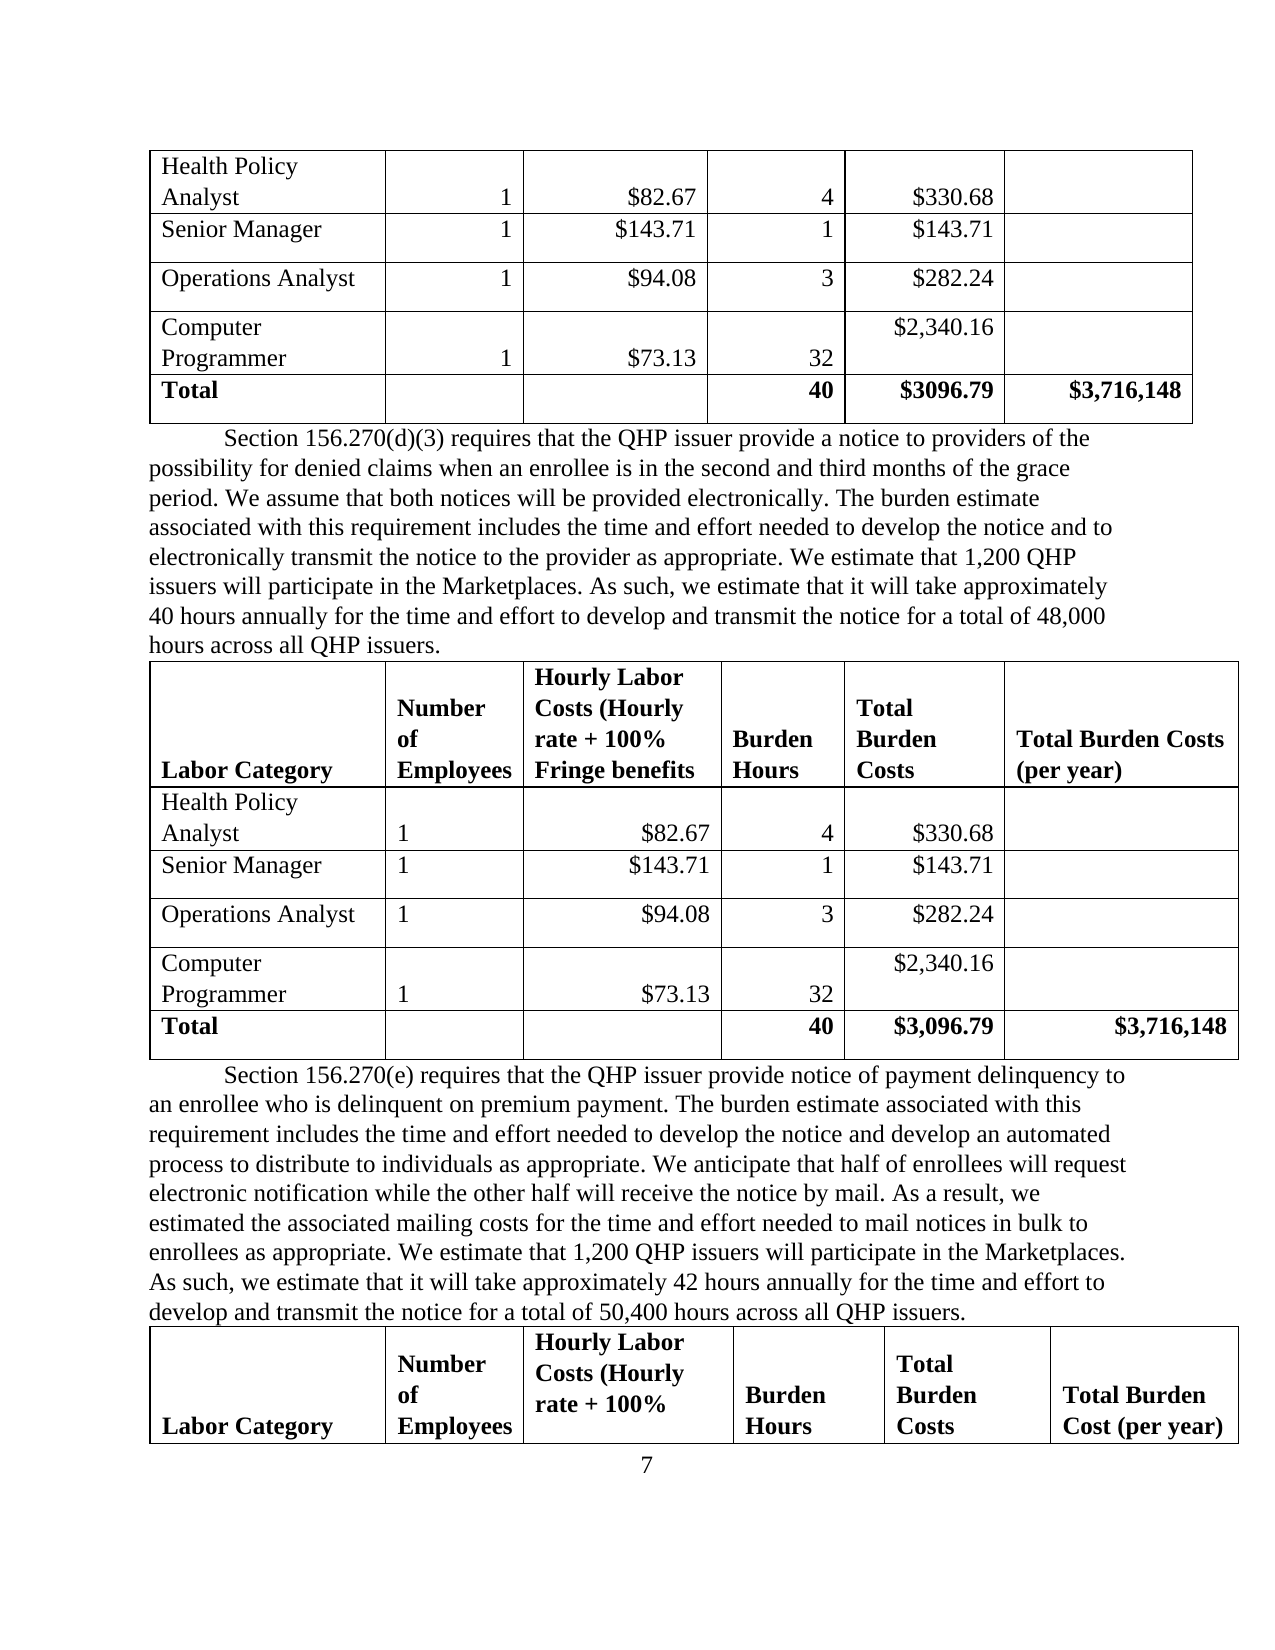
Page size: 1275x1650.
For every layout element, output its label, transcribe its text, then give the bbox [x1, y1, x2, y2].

table_header Hourly Labor Costs (Hourly rate + 100% Fringe benefits [524, 662, 721, 786]
table_cell $94.08 [524, 899, 721, 947]
table_cell Total [151, 375, 385, 422]
table_cell Operations Analyst [151, 263, 385, 311]
table_cell 40 [722, 1011, 844, 1059]
table_header $82.67 [524, 151, 707, 213]
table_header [1051, 1327, 1238, 1442]
table_cell $330.68 [845, 788, 1004, 849]
table_cell 32 [722, 948, 844, 1010]
table_header 1 [386, 151, 523, 213]
table_cell [1005, 312, 1192, 374]
table_header Labor Category [151, 1327, 385, 1442]
table_header Total Burden Costs (per year) [1005, 662, 1238, 786]
table_cell $2,340.16 [846, 312, 1004, 374]
table_header Burden Hours [734, 1327, 848, 1442]
table_header Number of Employees [386, 1327, 523, 1442]
table_cell $3,716,148 [1005, 375, 1192, 422]
table_cell [1005, 899, 1238, 947]
table_cell $82.67 [524, 788, 721, 849]
table_cell $73.13 [524, 312, 707, 374]
table_header Labor Category [151, 662, 385, 786]
text Section 156.270(e) requires that the QHP issuer provide notice of payment delinquency to an enrollee who is delinquent on premium payment. The burden estimate associated with this requirement includes the time and effort needed to develop the notice and develop an automated process to distribute to individuals as appropriate. We anticipate that half of enrollees will request electronic notification while the other half will receive the notice by mail. As a result, we estimated the associated mailing costs for the time and effort needed to mail notices in bulk to enrollees as appropriate. We estimate that 1,200 QHP issuers will participate in the Marketplaces. As such, we estimate that it will take approximately 42 hours annually for the time and effort to develop and transmit the notice for a total of 50,400 hours across all QHP issuers. [148, 1060, 1139, 1325]
table_cell Senior Manager [151, 851, 385, 898]
table_cell Computer Programmer [151, 948, 385, 1010]
table_cell 1 [386, 851, 523, 898]
table_cell 1 [386, 788, 523, 849]
table_cell 1 [386, 948, 523, 1010]
table_cell [524, 375, 707, 422]
table_cell $143.71 [524, 851, 721, 898]
table_header $330.68 [846, 151, 1004, 213]
table_cell 32 [708, 312, 844, 374]
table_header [524, 1327, 733, 1442]
table_cell [386, 1011, 523, 1059]
table_cell 40 [708, 375, 844, 422]
table_cell $3096.79 [846, 375, 1004, 422]
table_cell Computer Programmer [151, 312, 385, 374]
table_header Burden Hours [722, 662, 844, 786]
table_cell Senior Manager [151, 214, 385, 262]
table_cell 1 [386, 312, 523, 374]
table_header Total Burden Costs [885, 1327, 1050, 1442]
table_cell $143.71 [524, 214, 707, 262]
table_cell 4 [722, 788, 844, 849]
table_cell 3 [722, 899, 844, 947]
table_cell $2,340.16 [845, 948, 1004, 1010]
table_header Number of Employees [386, 662, 523, 786]
table_cell [1005, 948, 1238, 1010]
table_cell [1005, 263, 1192, 311]
table_header [848, 1327, 884, 1442]
table_cell 1 [722, 851, 844, 898]
table_cell [524, 1011, 721, 1059]
table_cell Operations Analyst [151, 899, 385, 947]
table_header Total Burden Costs [845, 662, 1004, 786]
table_cell $143.71 [846, 214, 1004, 262]
table_cell Health Policy Analyst [151, 788, 385, 849]
table_cell [1005, 788, 1238, 849]
table_cell 1 [386, 263, 523, 311]
table_cell [1005, 851, 1238, 898]
table_cell $3,716,148 [1005, 1011, 1238, 1059]
table_cell $282.24 [846, 263, 1004, 311]
table_header 4 [708, 151, 844, 213]
table_cell $3,096.79 [845, 1011, 1004, 1059]
table_cell $143.71 [845, 851, 1004, 898]
table_cell 3 [708, 263, 844, 311]
table_cell 1 [708, 214, 844, 262]
text Section 156.270(d)(3) requires that the QHP issuer provide a notice to providers of the possibility for denied claims when an enrollee is in the second and third months of the grace period. We assume that both notices will be provided electronically. The burden estimate associated with this requirement includes the time and effort needed to develop the notice and to electronically transmit the notice to the provider as appropriate. We estimate that 1,200 QHP issuers will participate in the Marketplaces. As such, we estimate that it will take approximately 40 hours annually for the time and effort to develop and transmit the notice for a total of 48,000 hours across all QHP issuers. [148, 423, 1139, 659]
table_cell $94.08 [524, 263, 707, 311]
table_cell [1005, 214, 1192, 262]
table_cell Total [151, 1011, 385, 1059]
table_cell 1 [386, 214, 523, 262]
table_header Health Policy Analyst [151, 151, 385, 213]
table_cell $282.24 [845, 899, 1004, 947]
table_cell [386, 375, 523, 422]
table_cell $73.13 [524, 948, 721, 1010]
table_cell 1 [386, 899, 523, 947]
table_header [1005, 151, 1192, 213]
